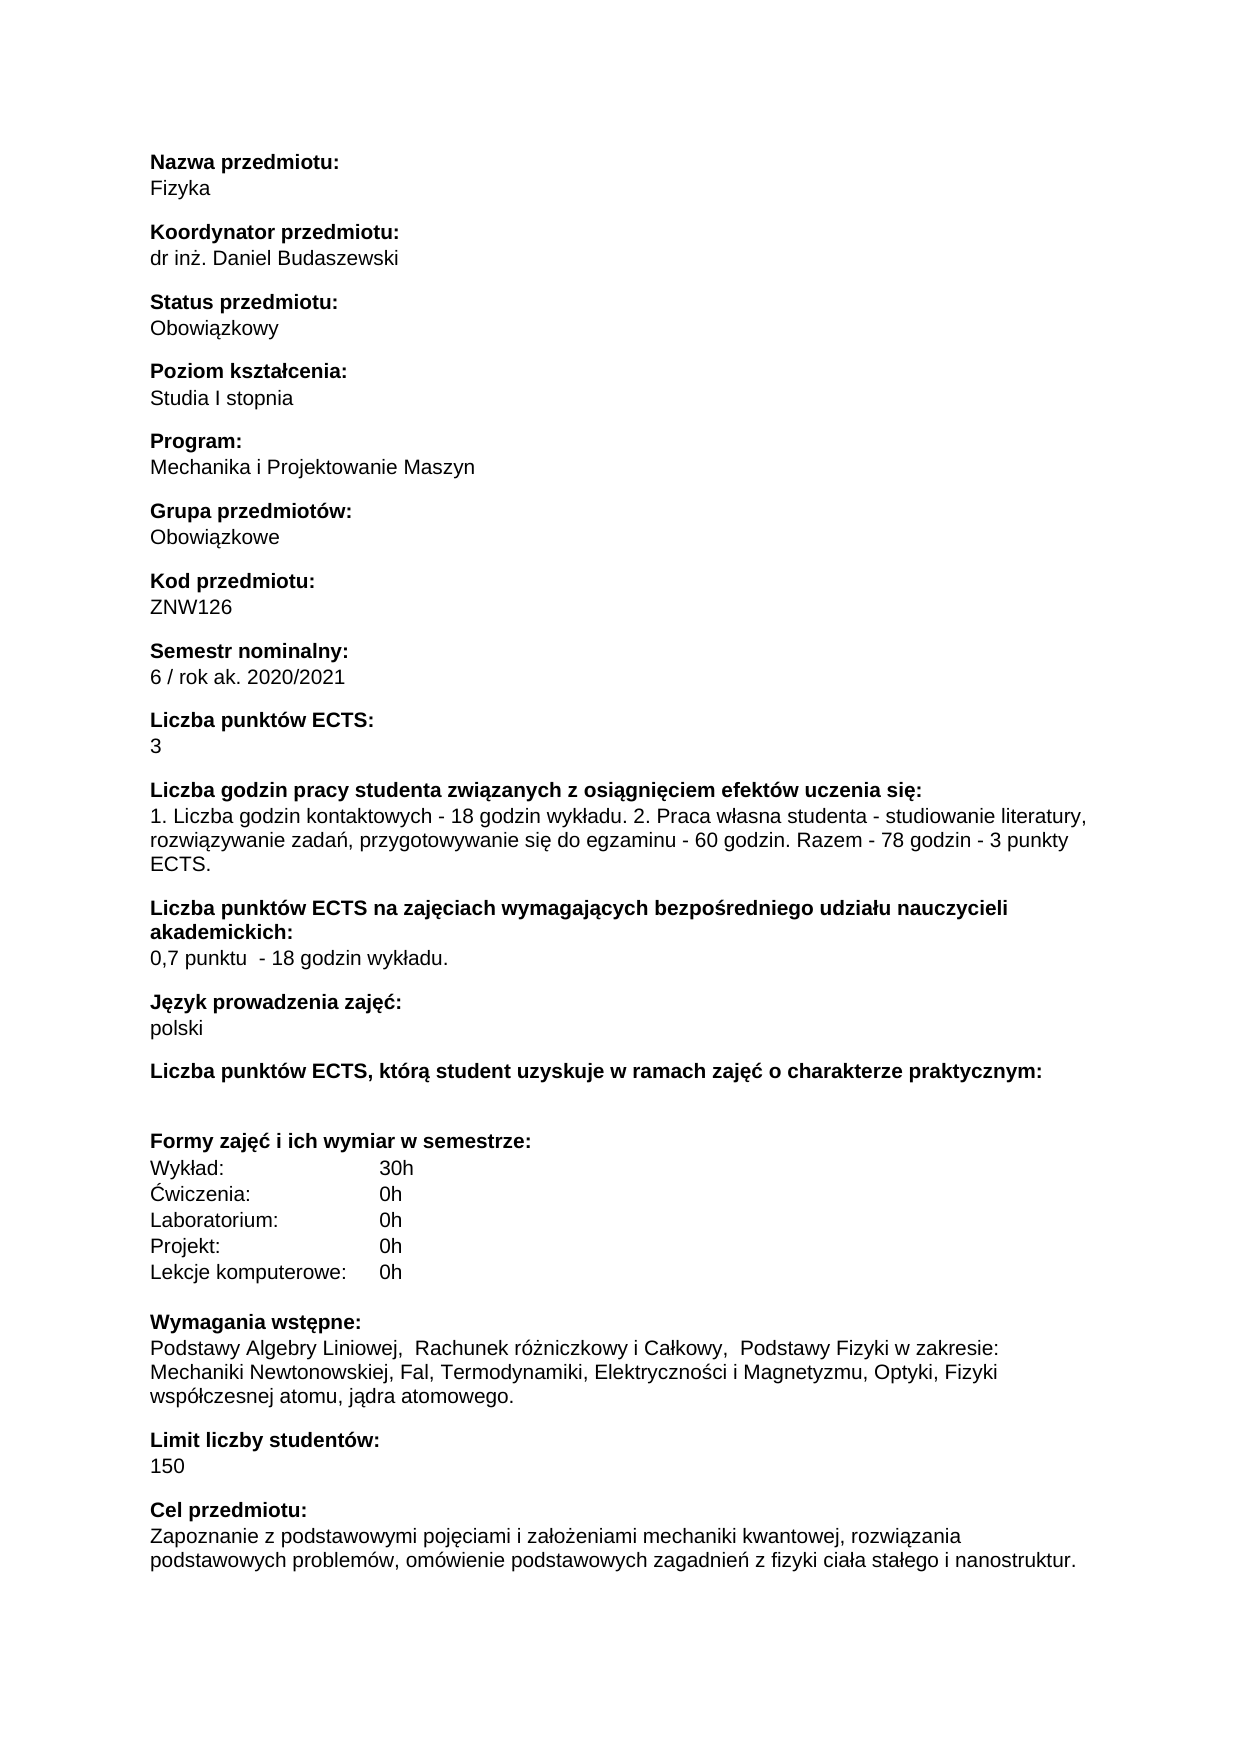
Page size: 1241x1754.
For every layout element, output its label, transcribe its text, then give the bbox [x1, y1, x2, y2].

table_cell 0h [369, 1206, 597, 1232]
text Studia I stopnia [150, 385, 1090, 409]
text Formy zajęć i ich wymiar w semestrze: [150, 1129, 1090, 1153]
text 3 [150, 734, 1090, 758]
text Liczba punktów ECTS, którą student uzyskuje w ramach zajęć o charakterze praktycznym: [150, 1059, 1090, 1083]
text 1. Liczba godzin kontaktowych - 18 godzin wykładu. 2. Praca własna studenta - studiowanie literatury, rozwiązywanie zadań, przygotowywanie się do egzaminu - 60 godzin. Razem - 78 godzin - 3 punkty ECTS. [150, 804, 1090, 876]
text polski [150, 1016, 1090, 1039]
table_header Wykład: [140, 1156, 367, 1180]
text Koordynator przedmiotu: [150, 220, 1090, 244]
text Obowiązkowe [150, 525, 1090, 549]
text 150 [150, 1454, 1090, 1478]
text Grupa przedmiotów: [150, 499, 1090, 523]
text Semestr nominalny: [150, 638, 1090, 662]
table_cell Laboratorium: [140, 1208, 367, 1232]
text Liczba punktów ECTS: [150, 708, 1090, 732]
table_cell Projekt: [140, 1234, 367, 1258]
text Fizyka [150, 176, 1090, 200]
text Wymagania wstępne: [150, 1310, 1090, 1334]
text 0,7 punktu - 18 godzin wykładu. [150, 946, 1090, 970]
text Liczba godzin pracy studenta związanych z osiągnięciem efektów uczenia się: [150, 778, 1090, 802]
text Limit liczby studentów: [150, 1428, 1090, 1452]
text dr inż. Daniel Budaszewski [150, 246, 1090, 270]
text Cel przedmiotu: [150, 1497, 1090, 1521]
text Podstawy Algebry Liniowej, Rachunek różniczkowy i Całkowy, Podstawy Fizyki w zakresie: Mechaniki Newtonowskiej, Fal, Termodynamiki, Elektryczności i Magnetyzmu, Optyki, Fizyki współczesnej atomu, jądra atomowego. [150, 1336, 1090, 1408]
table_cell 0h [369, 1258, 597, 1284]
text Mechanika i Projektowanie Maszyn [150, 455, 1090, 479]
text Zapoznanie z podstawowymi pojęciami i założeniami mechaniki kwantowej, rozwiązania podstawowych problemów, omówienie podstawowych zagadnień z fizyki ciała stałego i nanostruktur. [150, 1523, 1090, 1571]
table_cell Ćwiczenia: [140, 1182, 367, 1206]
text ZNW126 [150, 595, 1090, 619]
table_header 30h [369, 1156, 597, 1180]
text Poziom kształcenia: [150, 359, 1090, 383]
text Program: [150, 429, 1090, 453]
text Liczba punktów ECTS na zajęciach wymagających bezpośredniego udziału nauczycieli akademickich: [150, 896, 1090, 944]
table_cell 0h [369, 1232, 597, 1258]
text Język prowadzenia zajęć: [150, 989, 1090, 1013]
table_cell 0h [369, 1180, 597, 1206]
table_cell Lekcje komputerowe: [140, 1260, 367, 1284]
text 6 / rok ak. 2020/2021 [150, 664, 1090, 688]
text Kod przedmiotu: [150, 569, 1090, 593]
text Status przedmiotu: [150, 289, 1090, 313]
text Obowiązkowy [150, 316, 1090, 339]
text Nazwa przedmiotu: [150, 150, 1090, 174]
